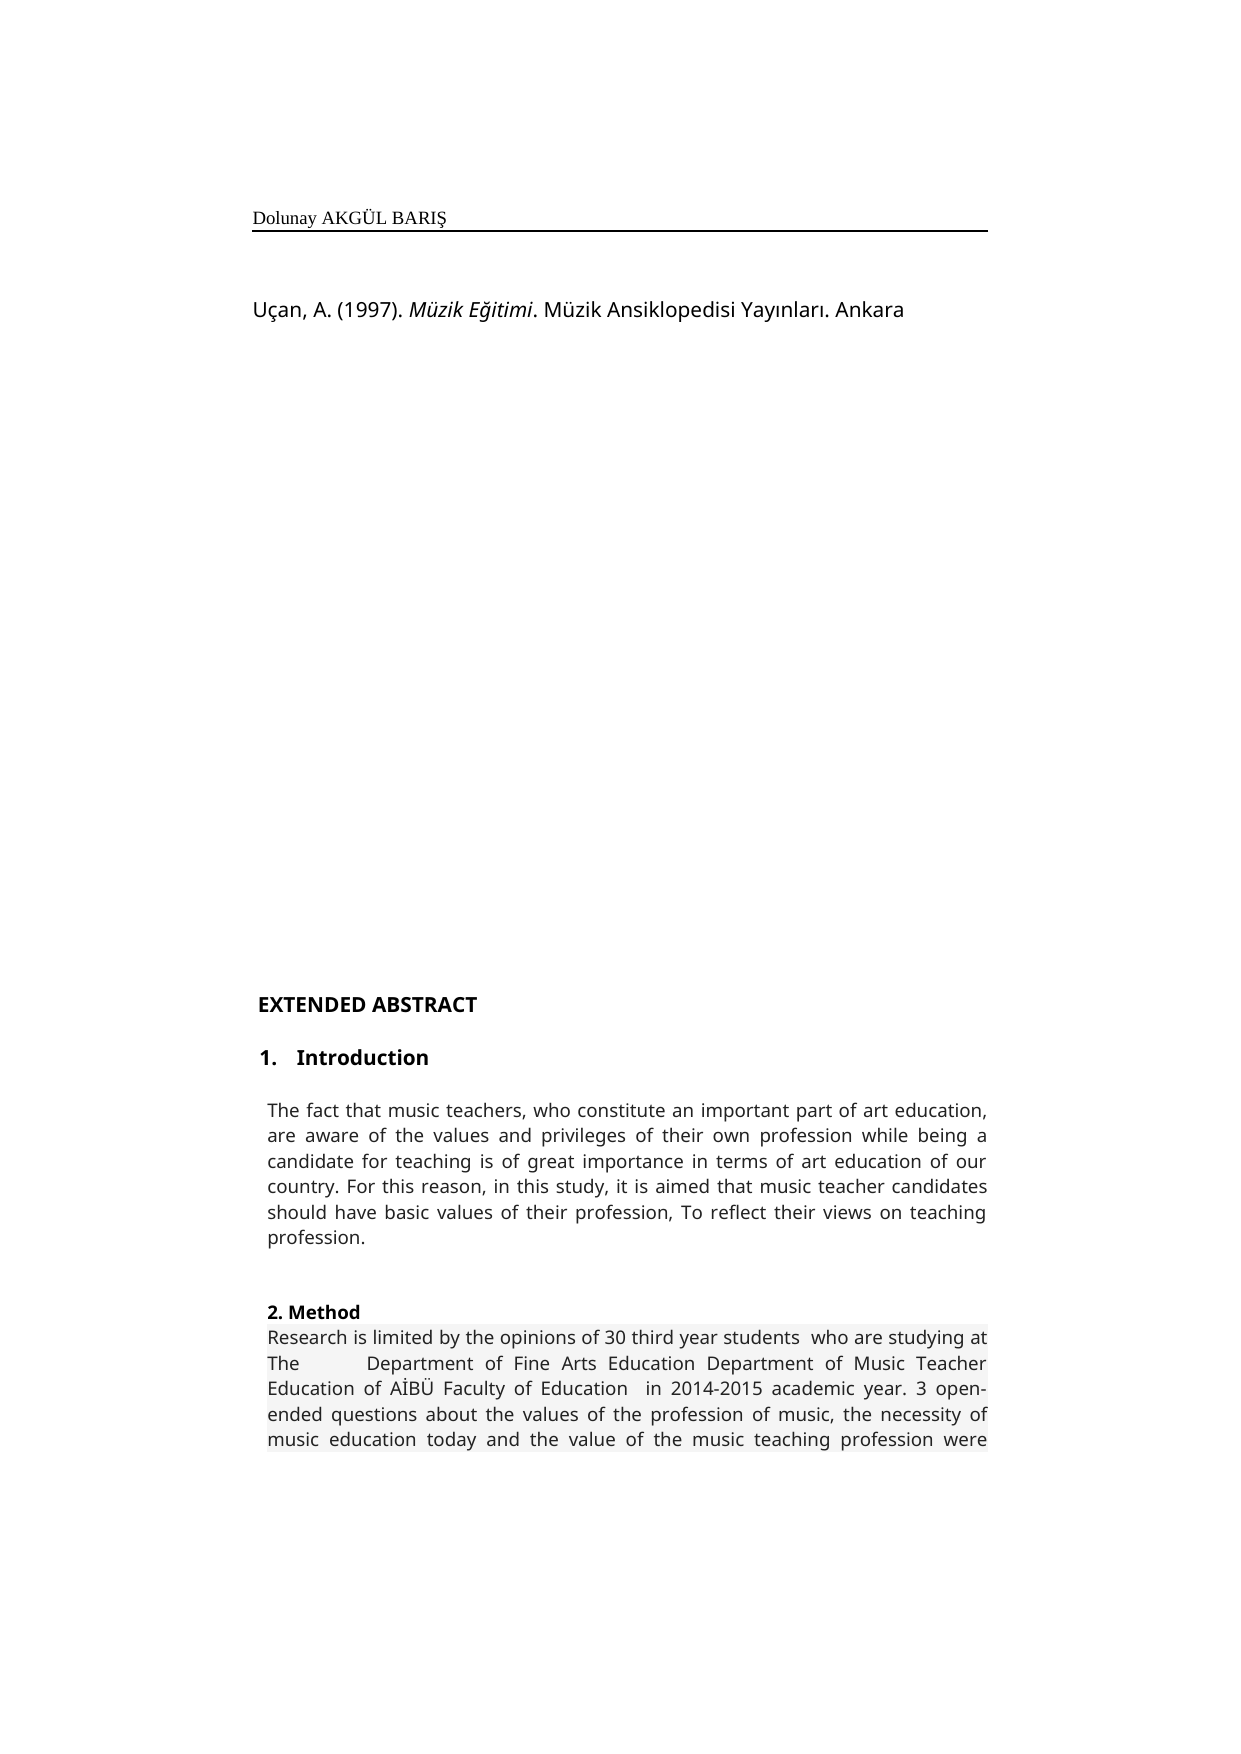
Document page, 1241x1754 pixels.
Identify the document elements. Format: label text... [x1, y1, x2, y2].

subtitle 2. Method [267, 1299, 988, 1324]
text EXTENDED ABSTRACT [252, 990, 988, 1018]
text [267, 1324, 988, 1452]
text Uçan, A. (1997). Müzik Eğitimi. Müzik Ansiklopedisi Yayınları. Ankara [252, 295, 988, 324]
subtitle The fact that music teachers, who constitute an important part of art education, are aware of the values and privileges of their own profession while being a candidate for teaching is of great importance in terms of art education of our country. For this reason, in this study, it is aimed that music teacher candidates should have basic values of their profession, To reflect their views on teaching profession. [267, 1097, 988, 1274]
subtitle Introduction [259, 1043, 988, 1072]
